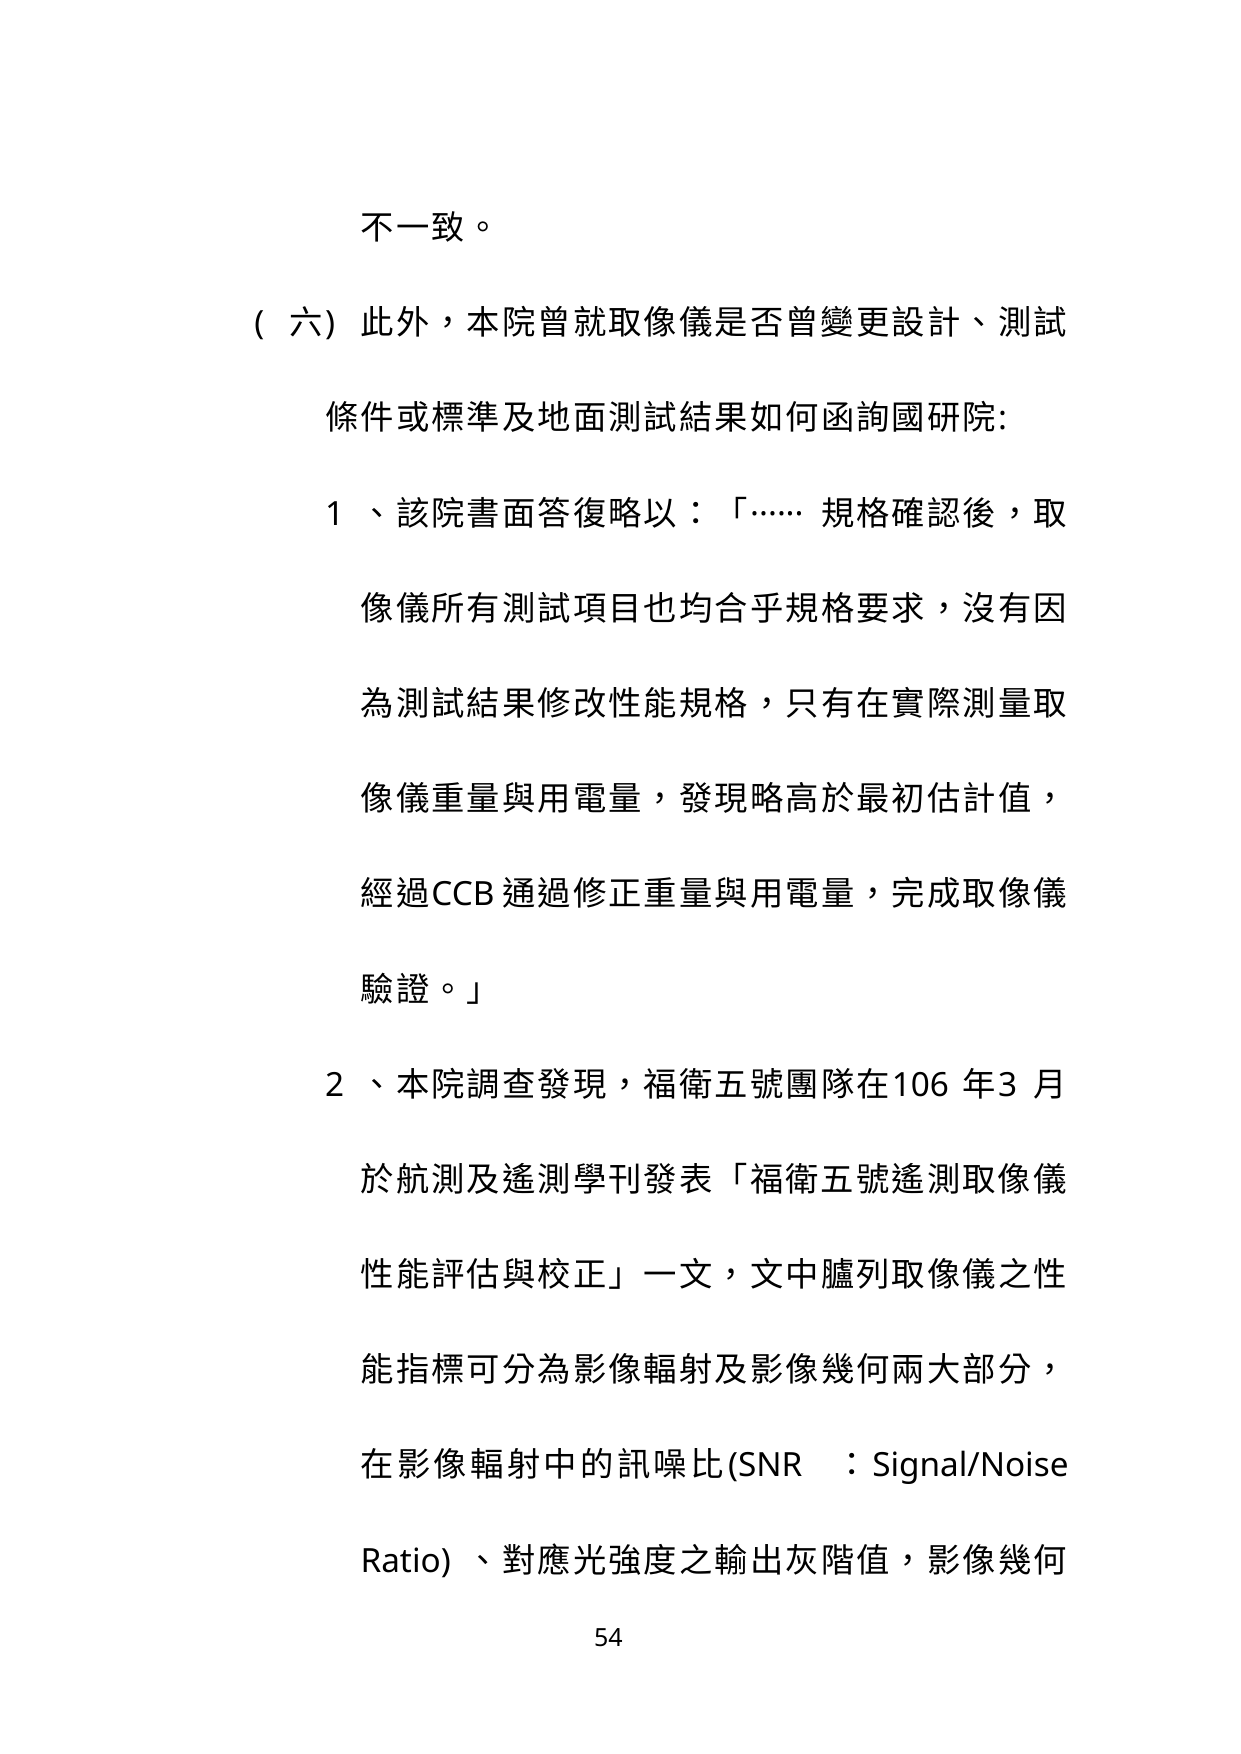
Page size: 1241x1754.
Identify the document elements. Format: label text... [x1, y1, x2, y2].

subtitle 究竟驗收時波前像差量測之Focus term判定離焦量小於採購規格所定之±30μm，是否就可以做為準直度之判定依據，該院前後說法並不一致。 [296, 177, 1069, 272]
subtitle 該院書面答復略以：「······規格確認後，取像儀所有測試項目也均合乎規格要求，沒有因為測試結果修改性能規格，只有在實際測量取像儀重量與用電量，發現略高於最初估計值，經過CCB通過修正重量與用電量，完成取像儀驗證。」 [296, 463, 1069, 1034]
subtitle 此外，本院曾就取像儀是否曾變更設計、測試條件或標準及地面測試結果如何函詢國研院: [222, 272, 1069, 463]
